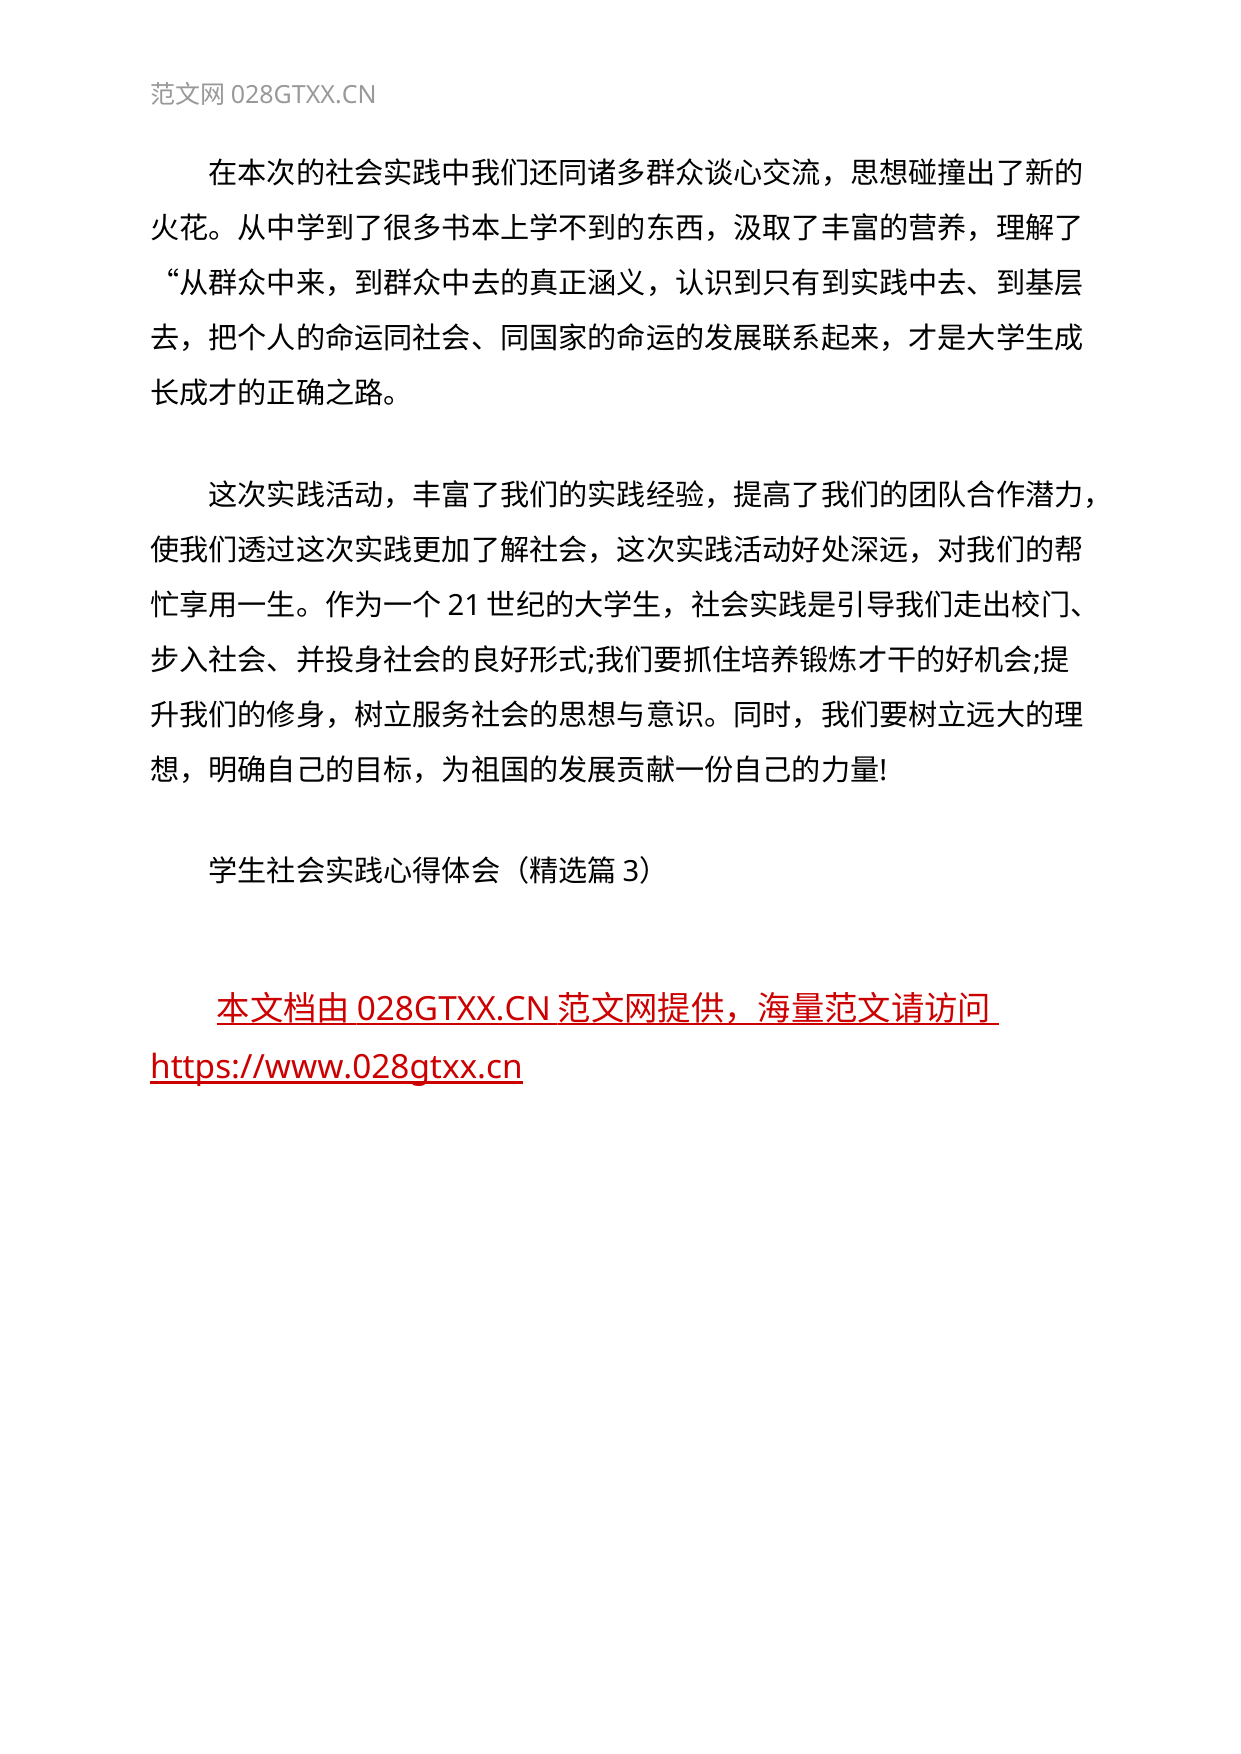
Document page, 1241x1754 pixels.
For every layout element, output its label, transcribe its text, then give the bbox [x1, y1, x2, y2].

text 学生社会实践心得体会（精选篇3） [150, 848, 1090, 890]
text 本文档由028GTXX.CN范文网提供，海量范文请访问 https://www.028gtxx.cn [150, 981, 1090, 1089]
text 这次实践活动，丰富了我们的实践经验，提高了我们的团队合作潜力，使我们透过这次实践更加了解社会，这次实践活动好处深远，对我们的帮忙享用一生。作为一个21世纪的大学生，社会实践是引导我们走出校门、步入社会、并投身社会的良好形式;我们要抓住培养锻炼才干的好机会;提升我们的修身，树立服务社会的思想与意识。同时，我们要树立远大的理想，明确自己的目标，为祖国的发展贡献一份自己的力量! [150, 471, 1090, 788]
text 在本次的社会实践中我们还同诸多群众谈心交流，思想碰撞出了新的火花。从中学到了很多书本上学不到的东西，汲取了丰富的营养，理解了“从群众中来，到群众中去的真正涵义，认识到只有到实践中去、到基层去，把个人的命运同社会、同国家的命运的发展联系起来，才是大学生成长成才的正确之路。 [150, 150, 1090, 412]
